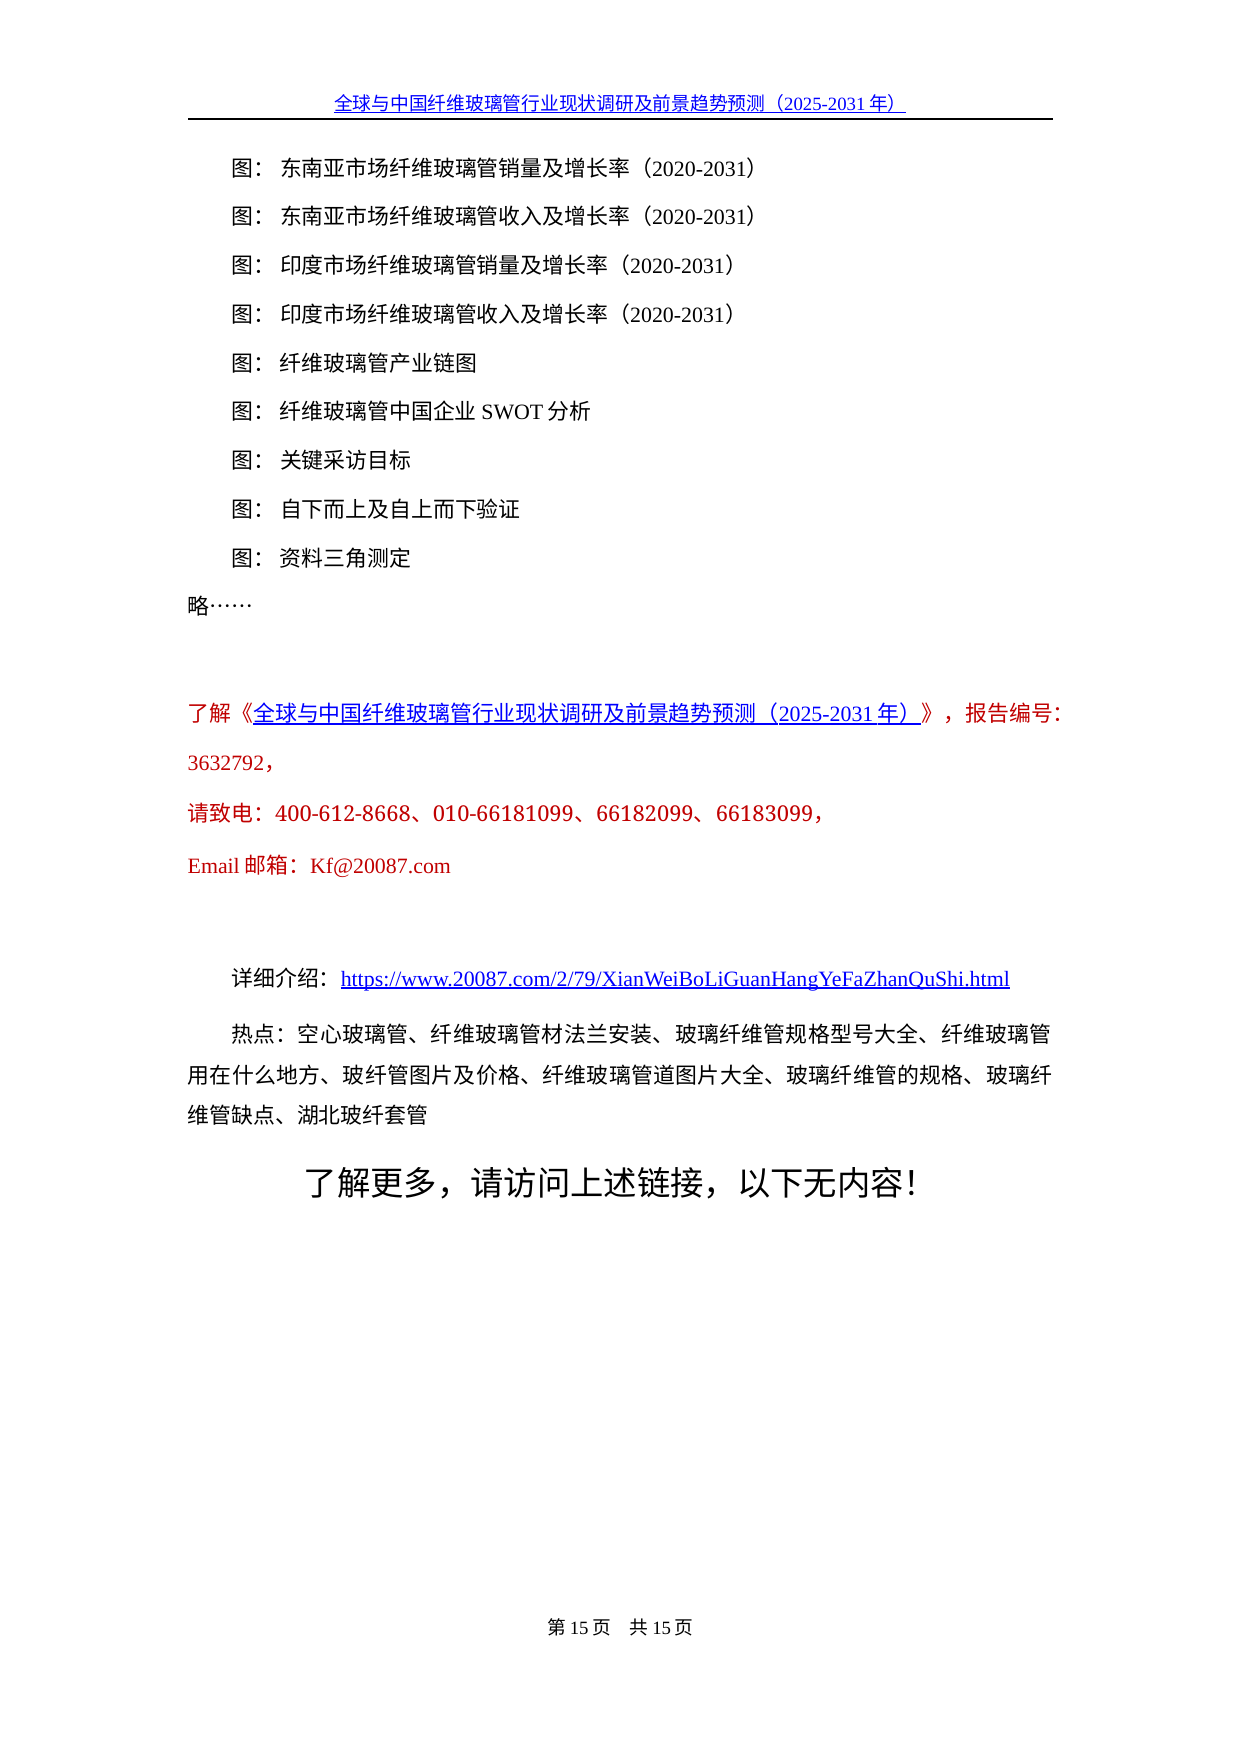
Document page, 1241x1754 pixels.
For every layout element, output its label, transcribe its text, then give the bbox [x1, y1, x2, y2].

title 了解更多，请访问上述链接，以下无内容！ [187, 1148, 1053, 1213]
text 热点：空心玻璃管、纤维玻璃管材法兰安装、玻璃纤维管规格型号大全、纤维玻璃管用在什么地方、玻纤管图片及价格、纤维玻璃管道图片大全、玻璃纤维管的规格、玻璃纤维管缺点、湖北玻纤套管 [187, 1017, 1053, 1131]
text 详细介绍：https://www.20087.com/2/79/XianWeiBoLiGuanHangYeFaZhanQuShi.html [187, 960, 1053, 993]
text 请致电：400-612-8668、010-66181099、66182099、66183099， [187, 796, 1053, 828]
text Email邮箱：Kf@20087.com [187, 847, 1053, 880]
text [187, 150, 1053, 621]
text 了解《全球与中国纤维玻璃管行业现状调研及前景趋势预测（2025-2031年）》，报告编号：3632792， [187, 695, 1053, 777]
